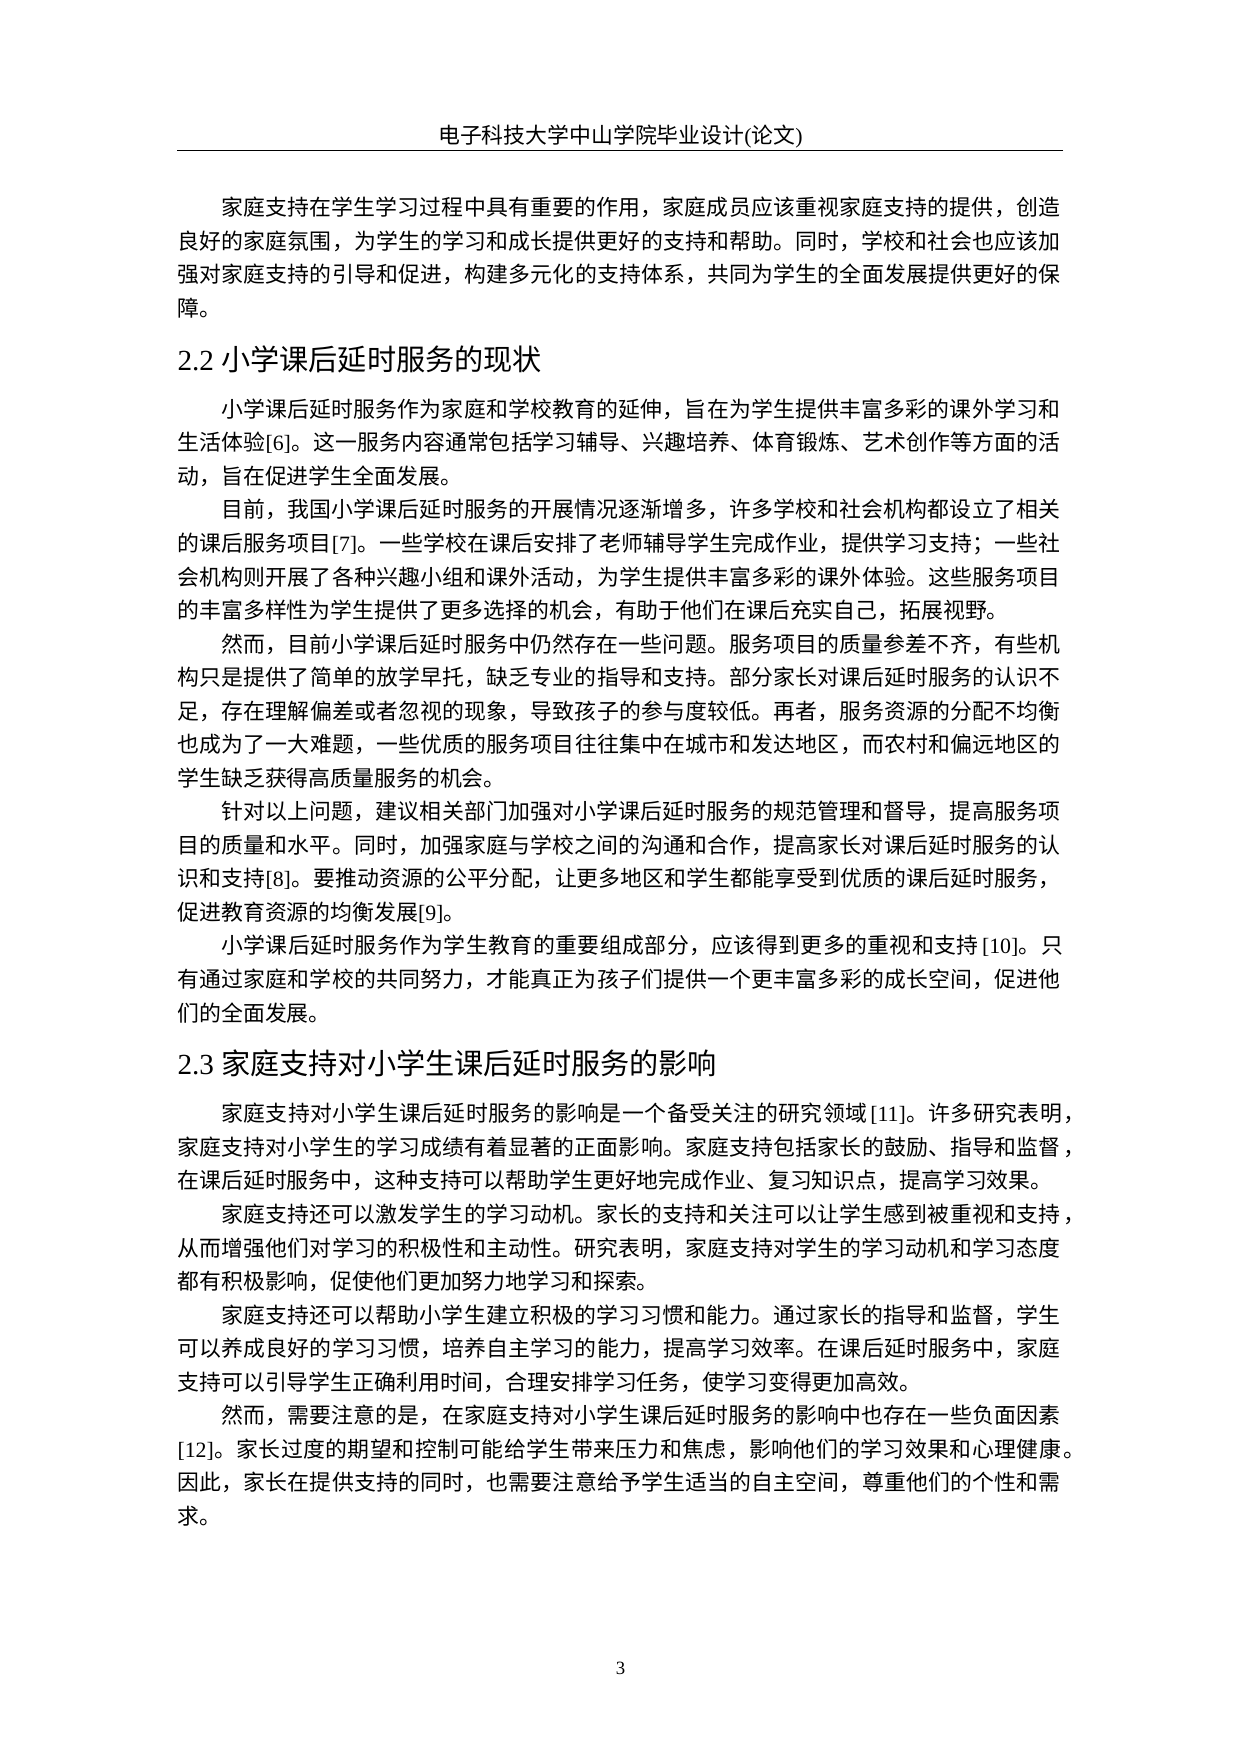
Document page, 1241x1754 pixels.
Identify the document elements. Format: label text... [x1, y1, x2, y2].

text 目前，我国小学课后延时服务的开展情况逐渐增多，许多学校和社会机构都设立了相关的课后服务项目[7]。一些学校在课后安排了老师辅导学生完成作业，提供学习支持；一些社会机构则开展了各种兴趣小组和课外活动，为学生提供丰富多彩的课外体验。这些服务项目的丰富多样性为学生提供了更多选择的机会，有助于他们在课后充实自己，拓展视野。 [177, 491, 1063, 626]
text 家庭支持在学生学习过程中具有重要的作用，家庭成员应该重视家庭支持的提供，创造良好的家庭氛围，为学生的学习和成长提供更好的支持和帮助。同时，学校和社会也应该加强对家庭支持的引导和促进，构建多元化的支持体系，共同为学生的全面发展提供更好的保障。 [177, 189, 1063, 323]
text 然而，目前小学课后延时服务中仍然存在一些问题。服务项目的质量参差不齐，有些机构只是提供了简单的放学早托，缺乏专业的指导和支持。部分家长对课后延时服务的认识不足，存在理解偏差或者忽视的现象，导致孩子的参与度较低。再者，服务资源的分配不均衡也成为了一大难题，一些优质的服务项目往往集中在城市和发达地区，而农村和偏远地区的学生缺乏获得高质量服务的机会。 [177, 626, 1063, 793]
text 小学课后延时服务作为学生教育的重要组成部分，应该得到更多的重视和支持[10]。只有通过家庭和学校的共同努力，才能真正为孩子们提供一个更丰富多彩的成长空间，促进他们的全面发展。 [177, 927, 1063, 1028]
text 家庭支持还可以激发学生的学习动机。家长的支持和关注可以让学生感到被重视和支持，从而增强他们对学习的积极性和主动性。研究表明，家庭支持对学生的学习动机和学习态度都有积极影响，促使他们更加努力地学习和探索。 [177, 1196, 1063, 1297]
subtitle 2.2 小学课后延时服务的现状 [177, 336, 1063, 378]
text 家庭支持对小学生课后延时服务的影响是一个备受关注的研究领域[11]。许多研究表明，家庭支持对小学生的学习成绩有着显著的正面影响。家庭支持包括家长的鼓励、指导和监督，在课后延时服务中，这种支持可以帮助学生更好地完成作业、复习知识点，提高学习效果。 [177, 1095, 1063, 1196]
text 小学课后延时服务作为家庭和学校教育的延伸，旨在为学生提供丰富多彩的课外学习和生活体验[6]。这一服务内容通常包括学习辅导、兴趣培养、体育锻炼、艺术创作等方面的活动，旨在促进学生全面发展。 [177, 391, 1063, 491]
text 家庭支持还可以帮助小学生建立积极的学习习惯和能力。通过家长的指导和监督，学生可以养成良好的学习习惯，培养自主学习的能力，提高学习效率。在课后延时服务中，家庭支持可以引导学生正确利用时间，合理安排学习任务，使学习变得更加高效。 [177, 1297, 1063, 1397]
subtitle 2.3 家庭支持对小学生课后延时服务的影响 [177, 1041, 1063, 1083]
text 针对以上问题，建议相关部门加强对小学课后延时服务的规范管理和督导，提高服务项目的质量和水平。同时，加强家庭与学校之间的沟通和合作，提高家长对课后延时服务的认识和支持[8]。要推动资源的公平分配，让更多地区和学生都能享受到优质的课后延时服务，促进教育资源的均衡发展[9]。 [177, 793, 1063, 927]
text 然而，需要注意的是，在家庭支持对小学生课后延时服务的影响中也存在一些负面因素[12]。家长过度的期望和控制可能给学生带来压力和焦虑，影响他们的学习效果和心理健康。因此，家长在提供支持的同时，也需要注意给予学生适当的自主空间，尊重他们的个性和需求。 [177, 1397, 1063, 1531]
